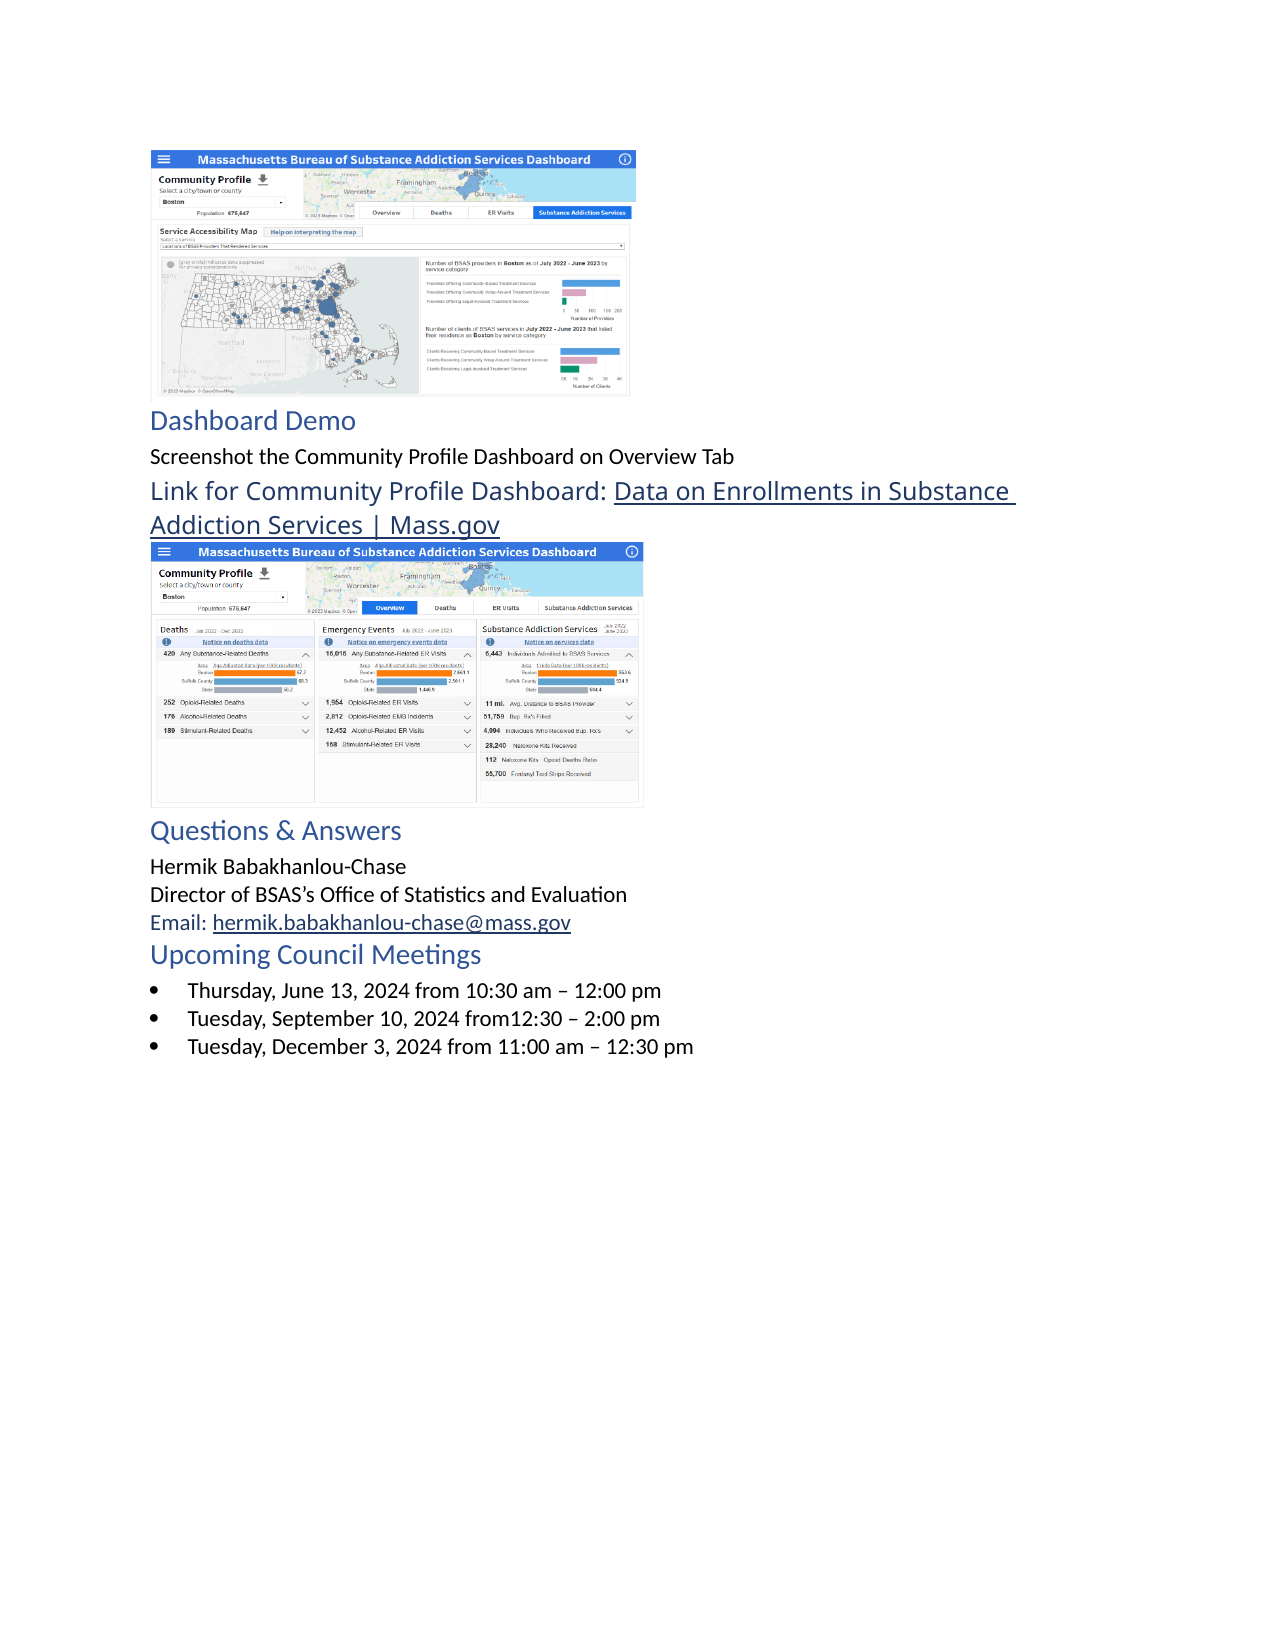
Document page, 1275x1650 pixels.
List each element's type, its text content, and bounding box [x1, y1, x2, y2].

text Director of BSAS’s Office of Statistics and Evaluation [150, 880, 1125, 908]
text Upcoming Council Meetings [150, 936, 1125, 972]
list Tuesday, December 3, 2024 from 11:00 am – 12:30 pm [150, 1032, 1125, 1060]
text Hermik Babakhanlou-Chase [150, 852, 1125, 880]
text Dashboard Demo [150, 402, 1125, 438]
list Tuesday, September 10, 2024 from12:30 – 2:00 pm [150, 1004, 1125, 1032]
text Questions & Answers [150, 812, 1125, 848]
picture [150, 542, 644, 808]
text Screenshot the Community Profile Dashboard on Overview Tab [150, 442, 1125, 470]
list Thursday, June 13, 2024 from 10:30 am – 12:00 pm [150, 976, 1125, 1004]
text Link for Community Profile Dashboard: Data on Enrollments in Substance Addiction Services | Mass.gov [150, 474, 1125, 542]
text Email: hermik.babakhanlou-chase@mass.gov [150, 908, 1125, 936]
